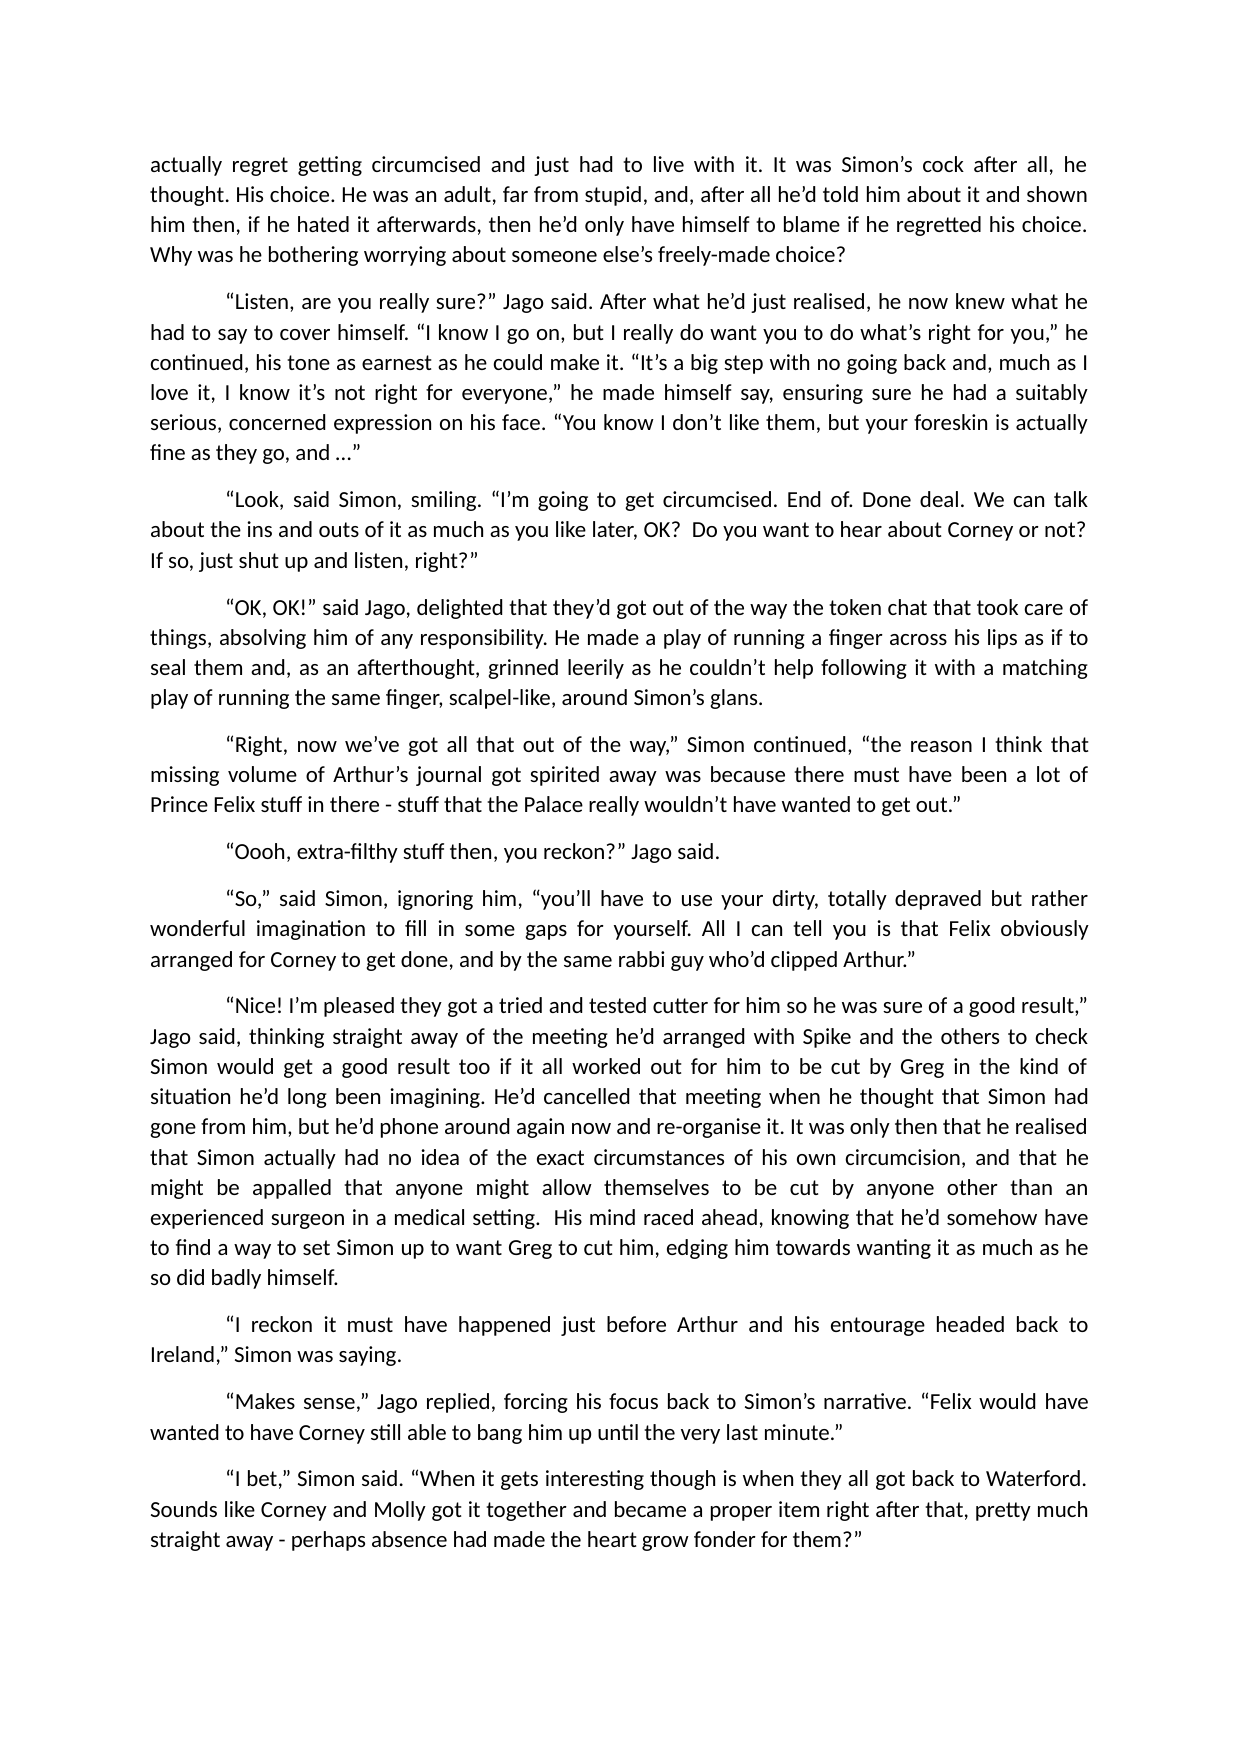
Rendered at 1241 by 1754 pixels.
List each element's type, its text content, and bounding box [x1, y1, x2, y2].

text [150, 150, 1090, 269]
text “I reckon it must have happened just before Arthur and his entourage headed back to Ireland,” Simon was saying. [150, 1310, 1090, 1369]
text “OK, OK!” said Jago, delighted that they’d got out of the way the token chat that took care of things, absolving him of any responsibility. He made a play of running a finger across his lips as if to seal them and, as an afterthought, grinned leerily as he couldn’t help following it with a matching play of running the same finger, scalpel-like, around Simon’s glans. [150, 593, 1090, 711]
text “Oooh, extra-filthy stuff then, you reckon?” Jago said. [150, 837, 1090, 866]
text “Right, now we’ve got all that out of the way,” Simon continued, “the reason I think that missing volume of Arthur’s journal got spirited away was because there must have been a lot of Prince Felix stuff in there - stuff that the Palace really wouldn’t have wanted to get out.” [150, 730, 1090, 819]
text “So,” said Simon, ignoring him, “you’ll have to use your dirty, totally depraved but rather wonderful imagination to fill in some gaps for yourself. All I can tell you is that Felix obviously arranged for Corney to get done, and by the same rabbi guy who’d clipped Arthur.” [150, 884, 1090, 973]
text “Makes sense,” Jago replied, forcing his focus back to Simon’s narrative. “Felix would have wanted to have Corney still able to bang him up until the very last minute.” [150, 1387, 1090, 1446]
text “Look, said Simon, smiling. “I’m going to get circumcised. End of. Done deal. We can talk about the ins and outs of it as much as you like later, OK? Do you want to hear about Corney or not? If so, just shut up and listen, right?” [150, 485, 1090, 574]
text “Listen, are you really sure?” Jago said. After what he’d just realised, he now knew what he had to say to cover himself. “I know I go on, but I really do want you to do what’s right for you,” he continued, his tone as earnest as he could make it. “It’s a big step with no going back and, much as I love it, I know it’s not right for everyone,” he made himself say, ensuring sure he had a suitably serious, concerned expression on his face. “You know I don’t like them, but your foreskin is actually fine as they go, and …” [150, 287, 1090, 467]
text “I bet,” Simon said. “When it gets interesting though is when they all got back to Waterford. Sounds like Corney and Molly got it together and became a proper item right after that, pretty much straight away - perhaps absence had made the heart grow fonder for them?” [150, 1464, 1090, 1553]
text “Nice! I’m pleased they got a tried and tested cutter for him so he was sure of a good result,” Jago said, thinking straight away of the meeting he’d arranged with Spike and the others to check Simon would get a good result too if it all worked out for him to be cut by Greg in the kind of situation he’d long been imagining. He’d cancelled that meeting when he thought that Simon had gone from him, but he’d phone around again now and re-organise it. It was only then that he realised that Simon actually had no idea of the exact circumstances of his own circumcision, and that he might be appalled that anyone might allow themselves to be cut by anyone other than an experienced surgeon in a medical setting. His mind raced ahead, knowing that he’d somehow have to find a way to set Simon up to want Greg to cut him, edging him towards wanting it as much as he so did badly himself. [150, 992, 1090, 1292]
